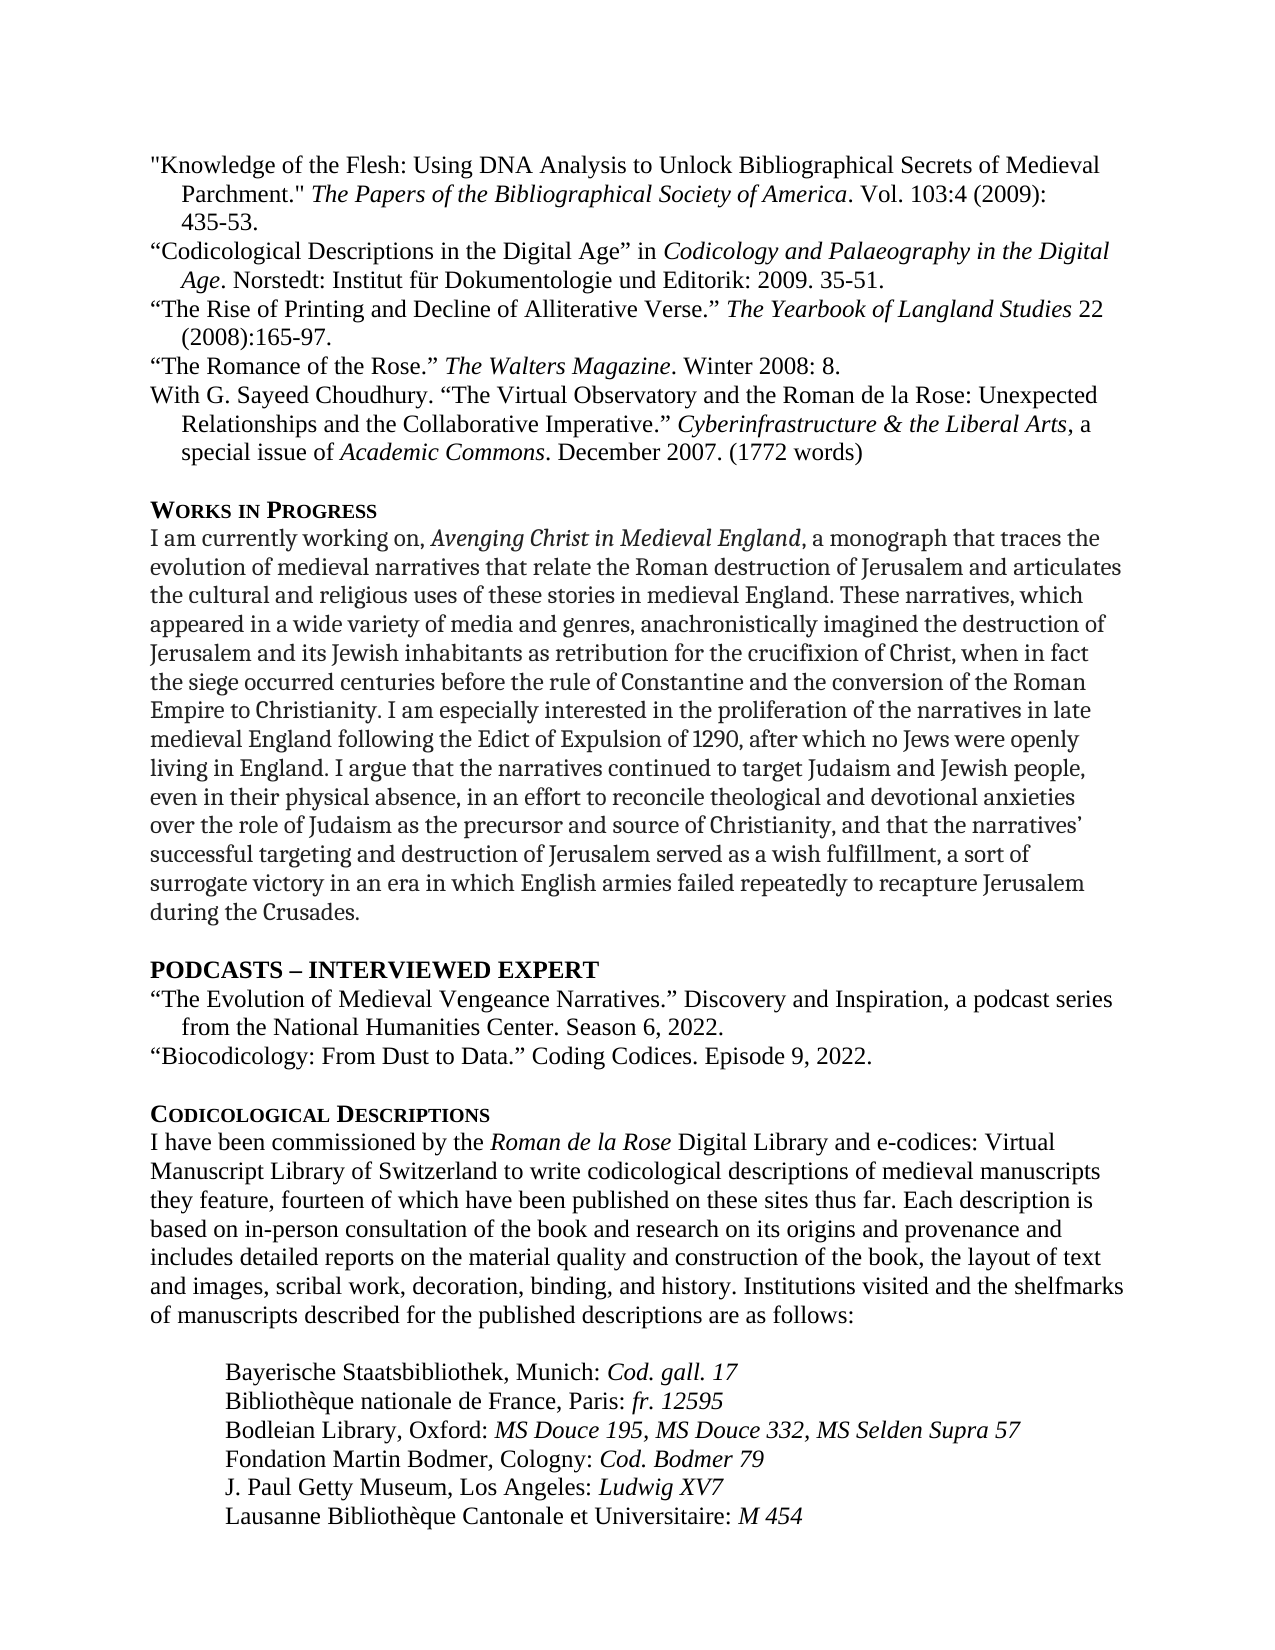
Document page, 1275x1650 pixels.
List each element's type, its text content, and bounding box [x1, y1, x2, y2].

text Works in Progress [150, 495, 1125, 524]
text Fondation Martin Bodmer, Cologny: Cod. Bodmer 79 [225, 1444, 1125, 1472]
text Age. Norstedt: Institut für Dokumentologie und Editorik: 2009. 35-51. [150, 265, 1125, 294]
text “The Romance of the Rose.” The Walters Magazine. Winter 2008: 8. [150, 351, 1125, 380]
text “The Evolution of Medieval Vengeance Narratives.” Discovery and Inspiration, a podcast series [150, 984, 1125, 1012]
text PODCASTS – INTERVIEWED EXPERT [150, 955, 1125, 984]
text Lausanne Bibliothèque Cantonale et Universitaire: M 454 [225, 1501, 1125, 1530]
text special issue of Academic Commons. December 2007. (1772 words) [150, 437, 1125, 466]
text J. Paul Getty Museum, Los Angeles: Ludwig XV7 [225, 1472, 1125, 1501]
text from the National Humanities Center. Season 6, 2022. [150, 1012, 1125, 1041]
text “Codicological Descriptions in the Digital Age” in Codicology and Palaeography in the Digital [150, 236, 1125, 265]
text “The Rise of Printing and Decline of Alliterative Verse.” The Yearbook of Langland Studies 22 [150, 294, 1125, 322]
text "Knowledge of the Flesh: Using DNA Analysis to Unlock Bibliographical Secrets of Medieval [150, 150, 1125, 179]
text Parchment." The Papers of the Bibliographical Society of America. Vol. 103:4 (2009): [150, 179, 1125, 207]
text Relationships and the Collaborative Imperative.” Cyberinfrastructure & the Liberal Arts, a [150, 409, 1125, 437]
text 435-53. [150, 207, 1125, 236]
text With G. Sayeed Choudhury. “The Virtual Observatory and the Roman de la Rose: Unexpected [150, 380, 1125, 409]
text Bodleian Library, Oxford: MS Douce 195, MS Douce 332, MS Selden Supra 57 [225, 1415, 1125, 1444]
text I have been commissioned by the Roman de la Rose Digital Library and e-codices: Virtual Manuscript Library of Switzerland to write codicological descriptions of medieval manuscripts they feature, fourteen of which have been published on these sites thus far. Each description is based on in-person consultation of the book and research on its origins and provenance and includes detailed reports on the material quality and construction of the book, the layout of text and images, scribal work, decoration, binding, and history. Institutions visited and the shelfmarks of manuscripts described for the published descriptions are as follows: [150, 1127, 1125, 1329]
text “Biocodicology: From Dust to Data.” Coding Codices. Episode 9, 2022. [150, 1041, 1125, 1070]
text (2008):165-97. [150, 322, 1125, 351]
text Bayerische Staatsbibliothek, Munich: Cod. gall. 17 [225, 1357, 1125, 1386]
text Codicological Descriptions [150, 1099, 1125, 1127]
text I am currently working on, Avenging Christ in Medieval England, a monograph that traces the evolution of medieval narratives that relate the Roman destruction of Jerusalem and articulates the cultural and religious uses of these stories in medieval England. These narratives, which appeared in a wide variety of media and genres, anachronistically imagined the destruction of Jerusalem and its Jewish inhabitants as retribution for the crucifixion of Christ, when in fact the siege occurred centuries before the rule of Constantine and the conversion of the Roman Empire to Christianity. I am especially interested in the proliferation of the narratives in late medieval England following the Edict of Expulsion of 1290, after which no Jews were openly living in England. I argue that the narratives continued to target Judaism and Jewish people, even in their physical absence, in an effort to reconcile theological and devotional anxieties over the role of Judaism as the precursor and source of Christianity, and that the narratives’ successful targeting and destruction of Jerusalem served as a wish fulfillment, a sort of surrogate victory in an era in which English armies failed repeatedly to recapture Jerusalem during the Crusades. [150, 524, 1125, 926]
text Bibliothèque nationale de France, Paris: fr. 12595 [225, 1386, 1125, 1415]
